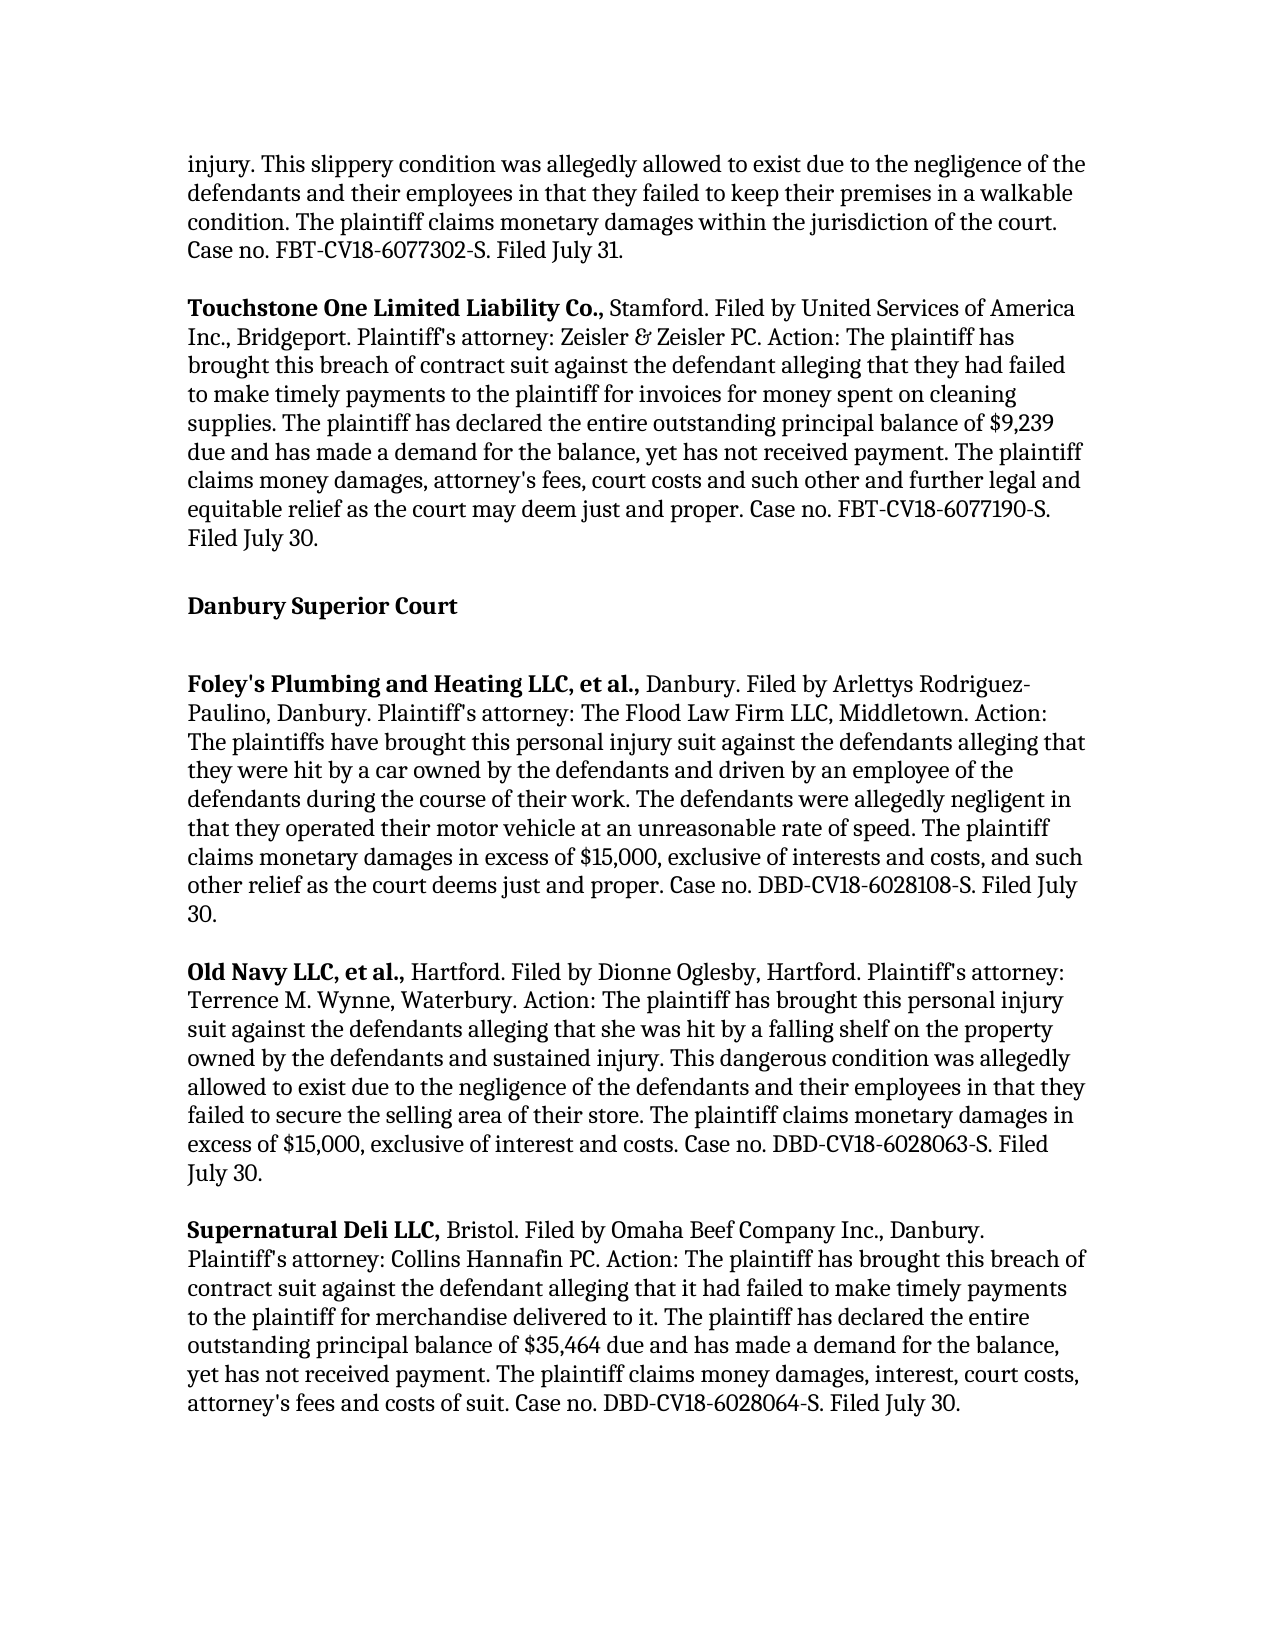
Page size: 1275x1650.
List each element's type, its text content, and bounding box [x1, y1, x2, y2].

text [187, 150, 1087, 265]
text Supernatural Deli LLC, Bristol. Filed by Omaha Beef Company Inc., Danbury. Plaintiff's attorney: Collins Hannafin PC. Action: The plaintiff has brought this breach of contract suit against the defendant alleging that it had failed to make timely payments to the plaintiff for merchandise delivered to it. The plaintiff has declared the entire outstanding principal balance of $35,464 due and has made a demand for the balance, yet has not received payment. The plaintiff claims money damages, interest, court costs, attorney's fees and costs of suit. Case no. DBD-CV18-6028064-S. Filed July 30. [187, 1216, 1087, 1417]
text Old Navy LLC, et al., Hartford. Filed by Dionne Oglesby, Hartford. Plaintiff's attorney: Terrence M. Wynne, Waterbury. Action: The plaintiff has brought this personal injury suit against the defendants alleging that she was hit by a falling shelf on the property owned by the defendants and sustained injury. This dangerous condition was allegedly allowed to exist due to the negligence of the defendants and their employees in that they failed to secure the selling area of their store. The plaintiff claims monetary damages in excess of $15,000, exclusive of interest and costs. Case no. DBD-CV18-6028063-S. Filed July 30. [187, 957, 1087, 1187]
text Touchstone One Limited Liability Co., Stamford. Filed by United Services of America Inc., Bridgeport. Plaintiff's attorney: Zeisler & Zeisler PC. Action: The plaintiff has brought this breach of contract suit against the defendant alleging that they had failed to make timely payments to the plaintiff for invoices for money spent on cleaning supplies. The plaintiff has declared the entire outstanding principal balance of $9,239 due and has made a demand for the balance, yet has not received payment. The plaintiff claims money damages, attorney's fees, court costs and such other and further legal and equitable relief as the court may deem just and proper. Case no. FBT-CV18-6077190-S. Filed July 30. [187, 294, 1087, 552]
text Foley's Plumbing and Heating LLC, et al., Danbury. Filed by Arlettys Rodriguez-Paulino, Danbury. Plaintiff's attorney: The Flood Law Firm LLC, Middletown. Action: The plaintiffs have brought this personal injury suit against the defendants alleging that they were hit by a car owned by the defendants and driven by an employee of the defendants during the course of their work. The defendants were allegedly negligent in that they operated their motor vehicle at an unreasonable rate of speed. The plaintiff claims monetary damages in excess of $15,000, exclusive of interests and costs, and such other relief as the court deems just and proper. Case no. DBD-CV18-6028108-S. Filed July 30. [187, 670, 1087, 929]
text Danbury Superior Court [187, 592, 1087, 620]
